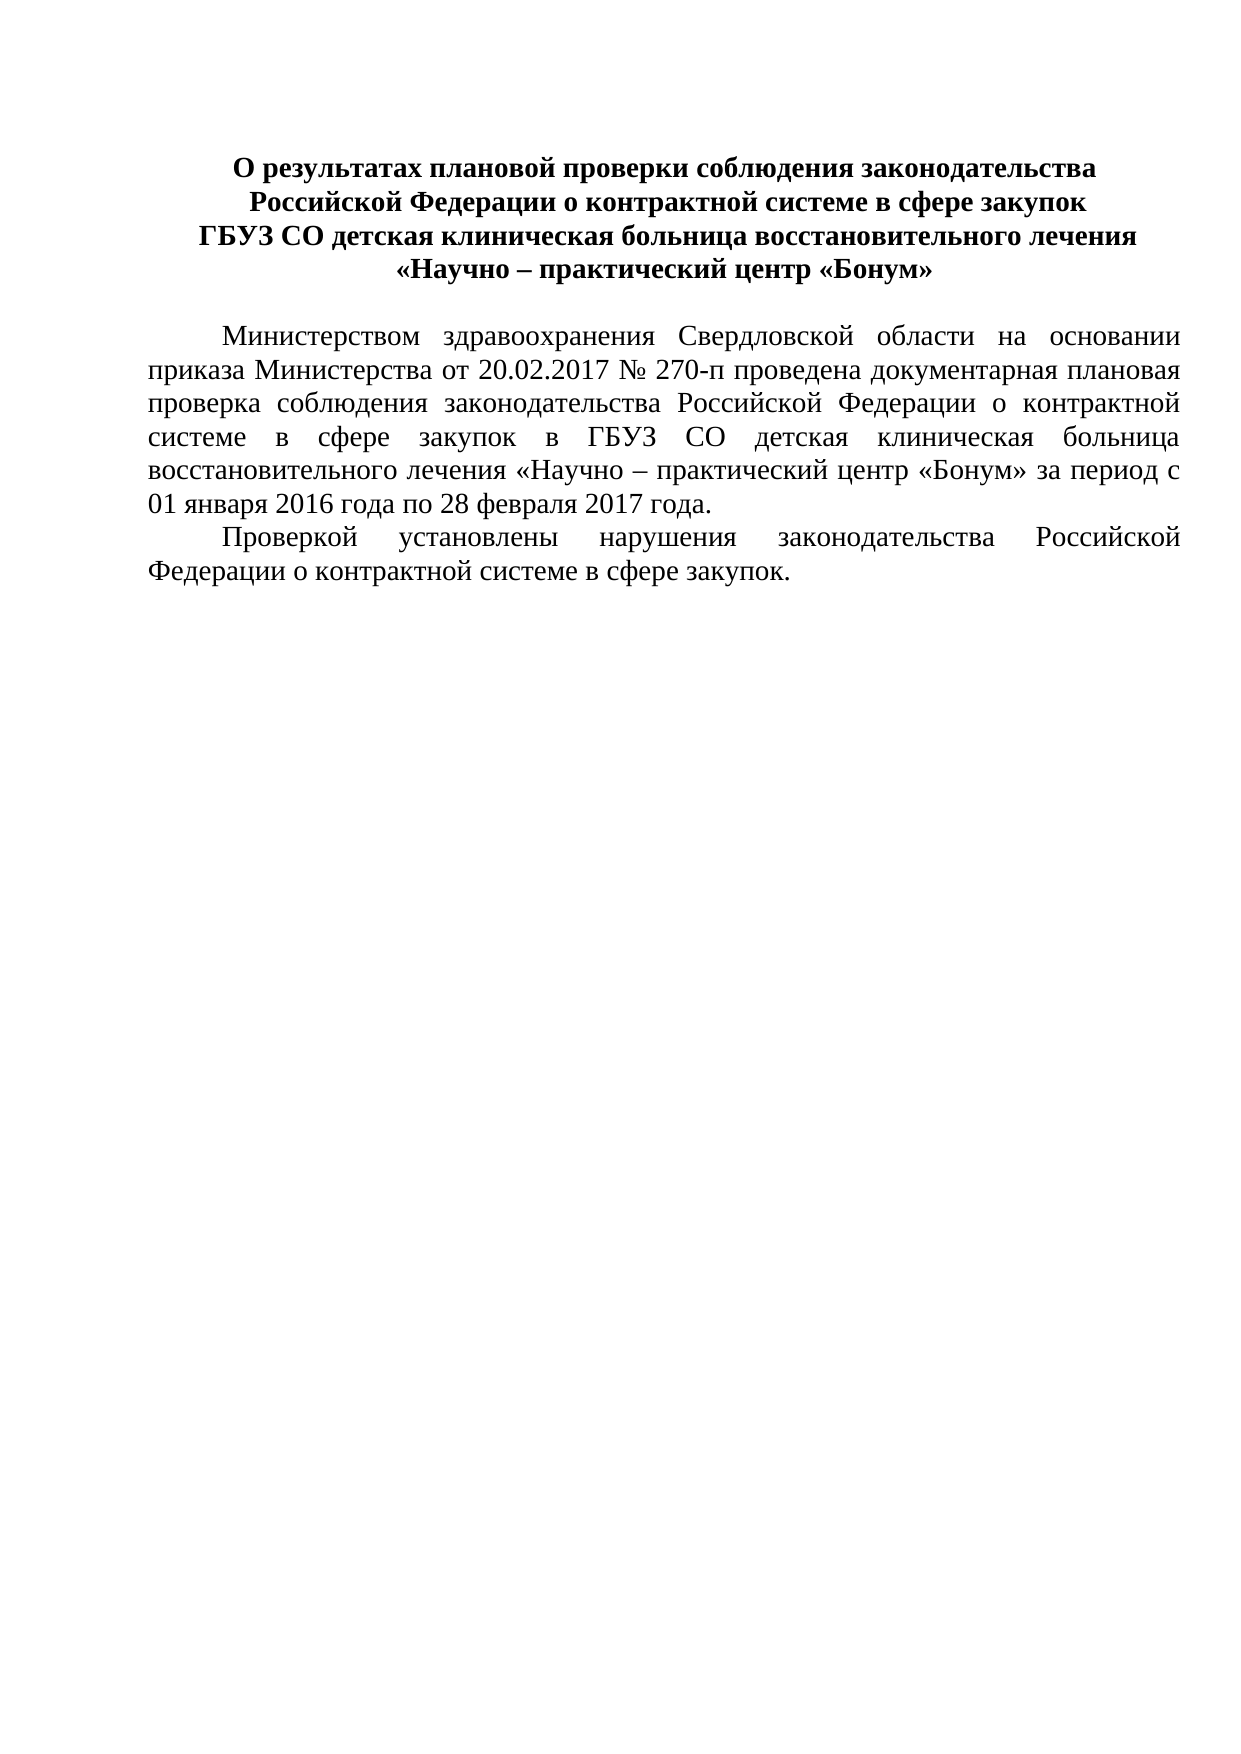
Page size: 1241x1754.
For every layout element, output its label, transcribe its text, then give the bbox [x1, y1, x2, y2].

text Министерством здравоохранения Свердловской области на основании приказа Министерства от 20.02.2017 № 270-п проведена документарная плановая проверка соблюдения законодательства Российской Федерации о контрактной системе в сфере закупок в ГБУЗ СО детская клиническая больница восстановительного лечения «Научно – практический центр «Бонум» за период с 01 января 2016 года по 28 февраля 2017 года. [148, 318, 1181, 519]
text Проверкой установлены нарушения законодательства Российской Федерации о контрактной системе в сфере закупок. [148, 519, 1181, 587]
text ГБУЗ СО детская клиническая больница восстановительного лечения [148, 218, 1181, 251]
text «Научно – практический центр «Бонум» [148, 251, 1181, 285]
text О результатах плановой проверки соблюдения законодательства [148, 151, 1181, 184]
text Российской Федерации о контрактной системе в сфере закупок [148, 184, 1181, 218]
